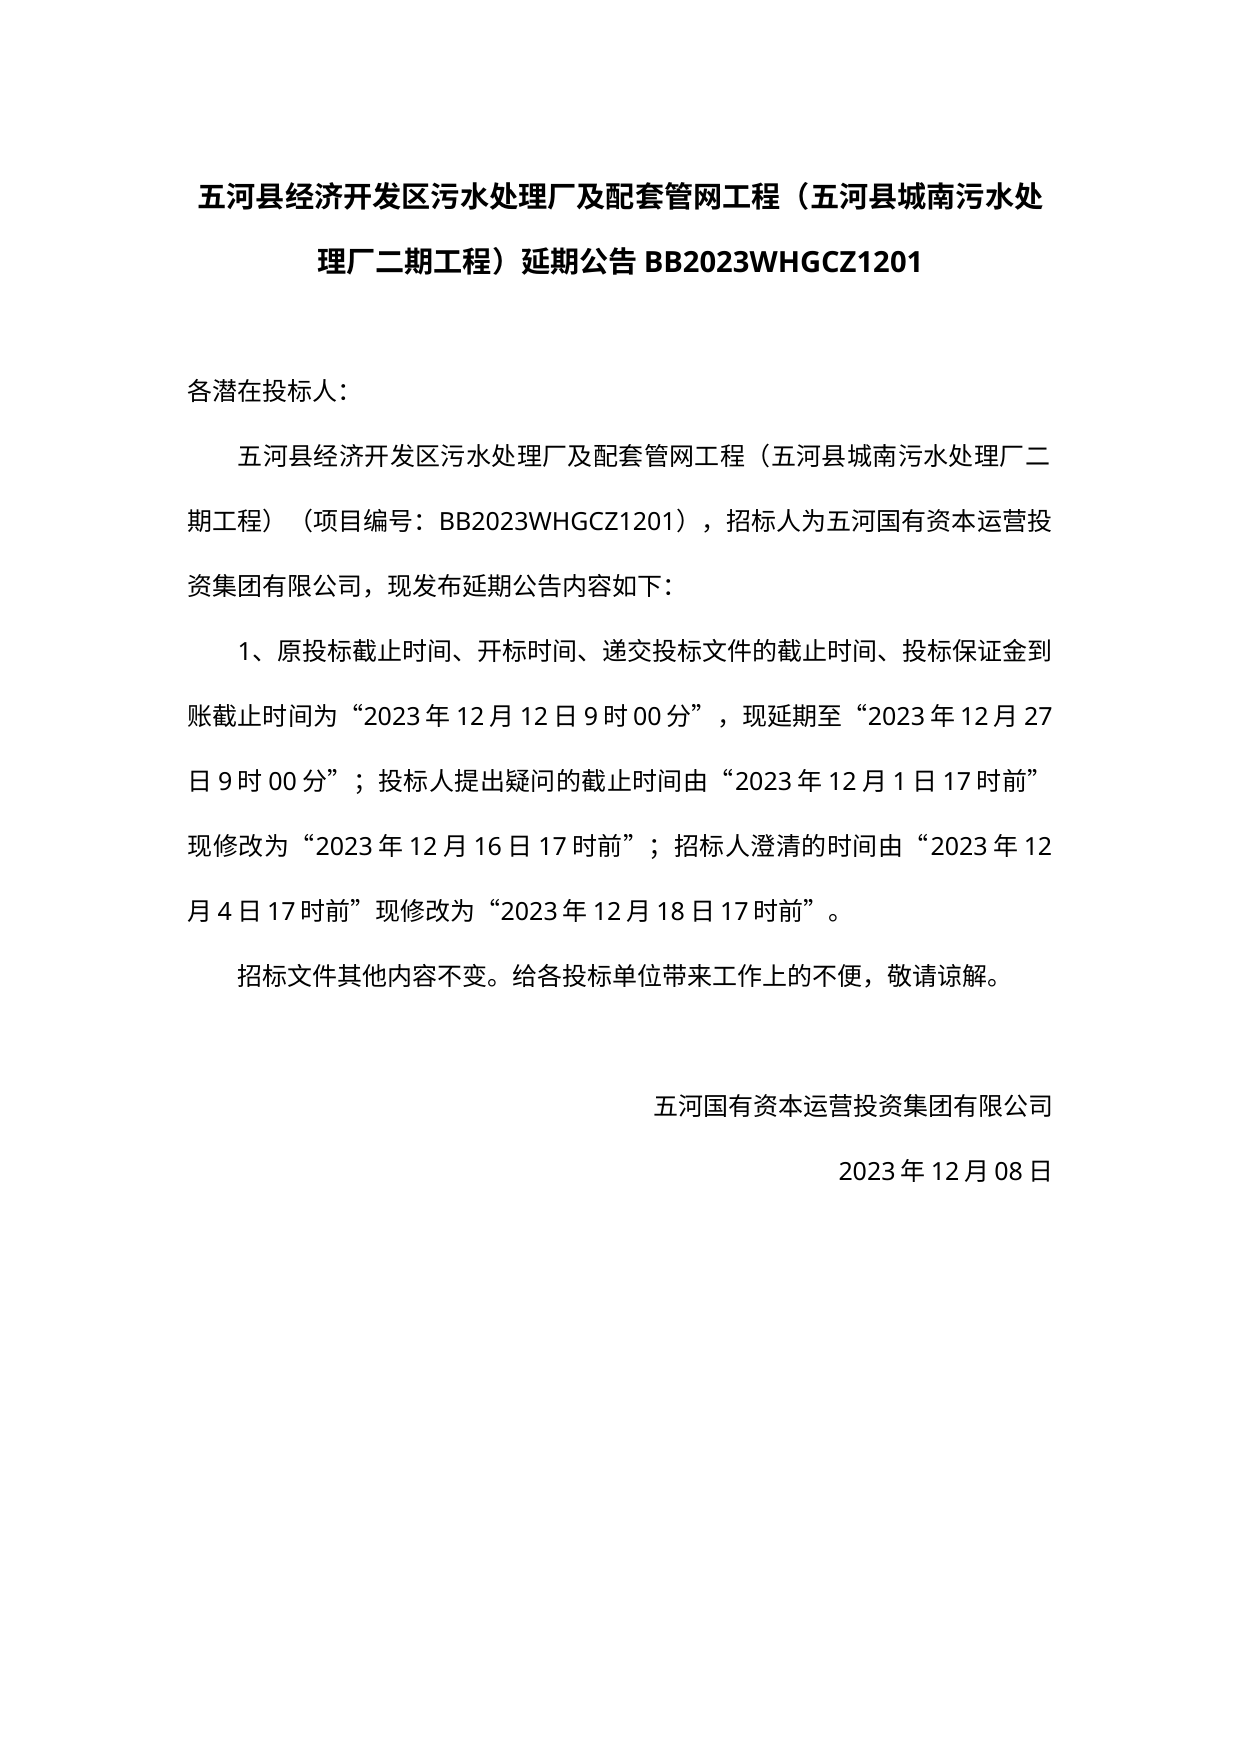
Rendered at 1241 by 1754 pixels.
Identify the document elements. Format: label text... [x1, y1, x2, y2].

text 招标文件其他内容不变。给各投标单位带来工作上的不便，敬请谅解。 [187, 942, 1053, 1007]
text 五河县经济开发区污水处理厂及配套管网工程（五河县城南污水处理厂二期工程）延期公告BB2023WHGCZ1201 [187, 162, 1053, 292]
text 2023年12月08日 [262, 1137, 1053, 1202]
text 各潜在投标人： [187, 357, 1053, 422]
text 1、原投标截止时间、开标时间、递交投标文件的截止时间、投标保证金到账截止时间为“2023年12月12日9时00分”，现延期至“2023年12月27日9时00分”；投标人提出疑问的截止时间由“2023年12月1日17时前”现修改为“2023年12月16日17时前”；招标人澄清的时间由“2023年12月4日17时前”现修改为“2023年12月18日17时前”。 [187, 617, 1053, 942]
text 五河国有资本运营投资集团有限公司 [225, 1072, 1053, 1137]
text 五河县经济开发区污水处理厂及配套管网工程（五河县城南污水处理厂二期工程）（项目编号：BB2023WHGCZ1201），招标人为五河国有资本运营投资集团有限公司，现发布延期公告内容如下： [187, 422, 1053, 617]
